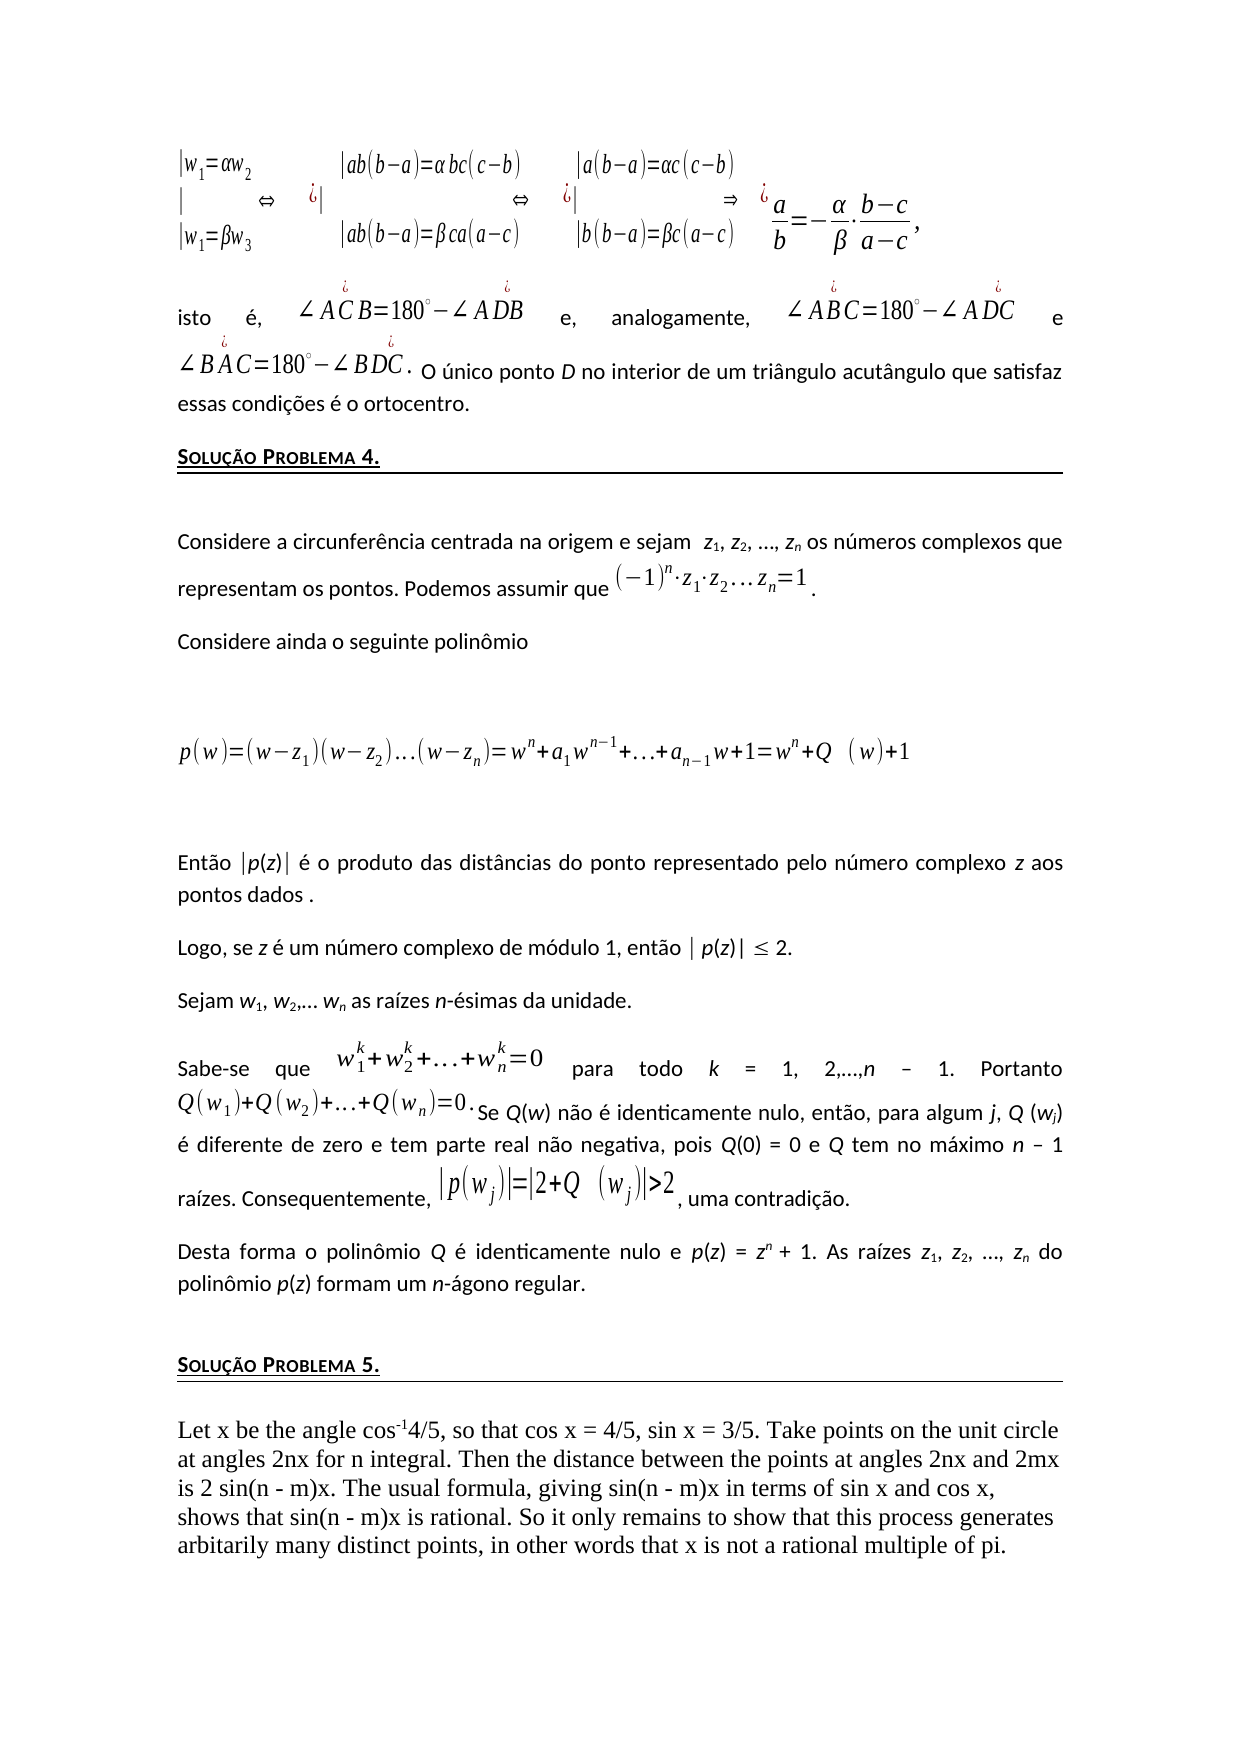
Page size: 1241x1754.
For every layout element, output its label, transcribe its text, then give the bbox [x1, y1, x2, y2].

text Let x be the angle cos-14/5, so that cos x = 4/5, sin x = 3/5. Take points on the unit circle at angles 2nx for n integral. Then the distance between the points at angles 2nx and 2mx is 2 sin(n - m)x. The usual formula, giving sin(n - m)x in terms of sin x and cos x, shows that sin(n - m)x is rational. So it only remains to show that this process generates arbitarily many distinct points, in other words that x is not a rational multiple of pi. [177, 1416, 1063, 1559]
text Solução Problema 4. [177, 442, 1063, 472]
text Sejam w1, w2,… wn as raízes n-ésimas da unidade. [177, 986, 1063, 1014]
text Então p(z) é o produto das distâncias do ponto representado pelo número complexo z aos pontos dados . [177, 848, 1063, 908]
text Considere ainda o seguinte polinômio [177, 627, 1063, 655]
text Considere a circunferência centrada na origem e sejam z1, z2, …, zn os números complexos que representam os pontos. Podemos assumir que . [177, 527, 1063, 602]
text Solução Problema 5. [177, 1351, 1063, 1381]
text isto é, e, analogamente, e O único ponto D no interior de um triângulo acutângulo que satisfaz essas condições é o ortocentro. [177, 281, 1063, 417]
text Desta forma o polinômio Q é identicamente nulo e p(z) = zn + 1. As raízes z1, z2, …, zn do polinômio p(z) formam um n-ágono regular. [177, 1237, 1063, 1298]
text Sabe-se que para todo k = 1, 2,…,n – 1. Portanto Se Q(w) não é identicamente nulo, então, para algum j, Q (wj) é diferente de zero e tem parte real não negativa, pois Q(0) = 0 e Q tem no máximo n – 1 raízes. Consequentemente, , uma contradição. [177, 1039, 1063, 1212]
text Logo, se z é um número complexo de módulo 1, então p(z)| 2. [177, 933, 1063, 961]
